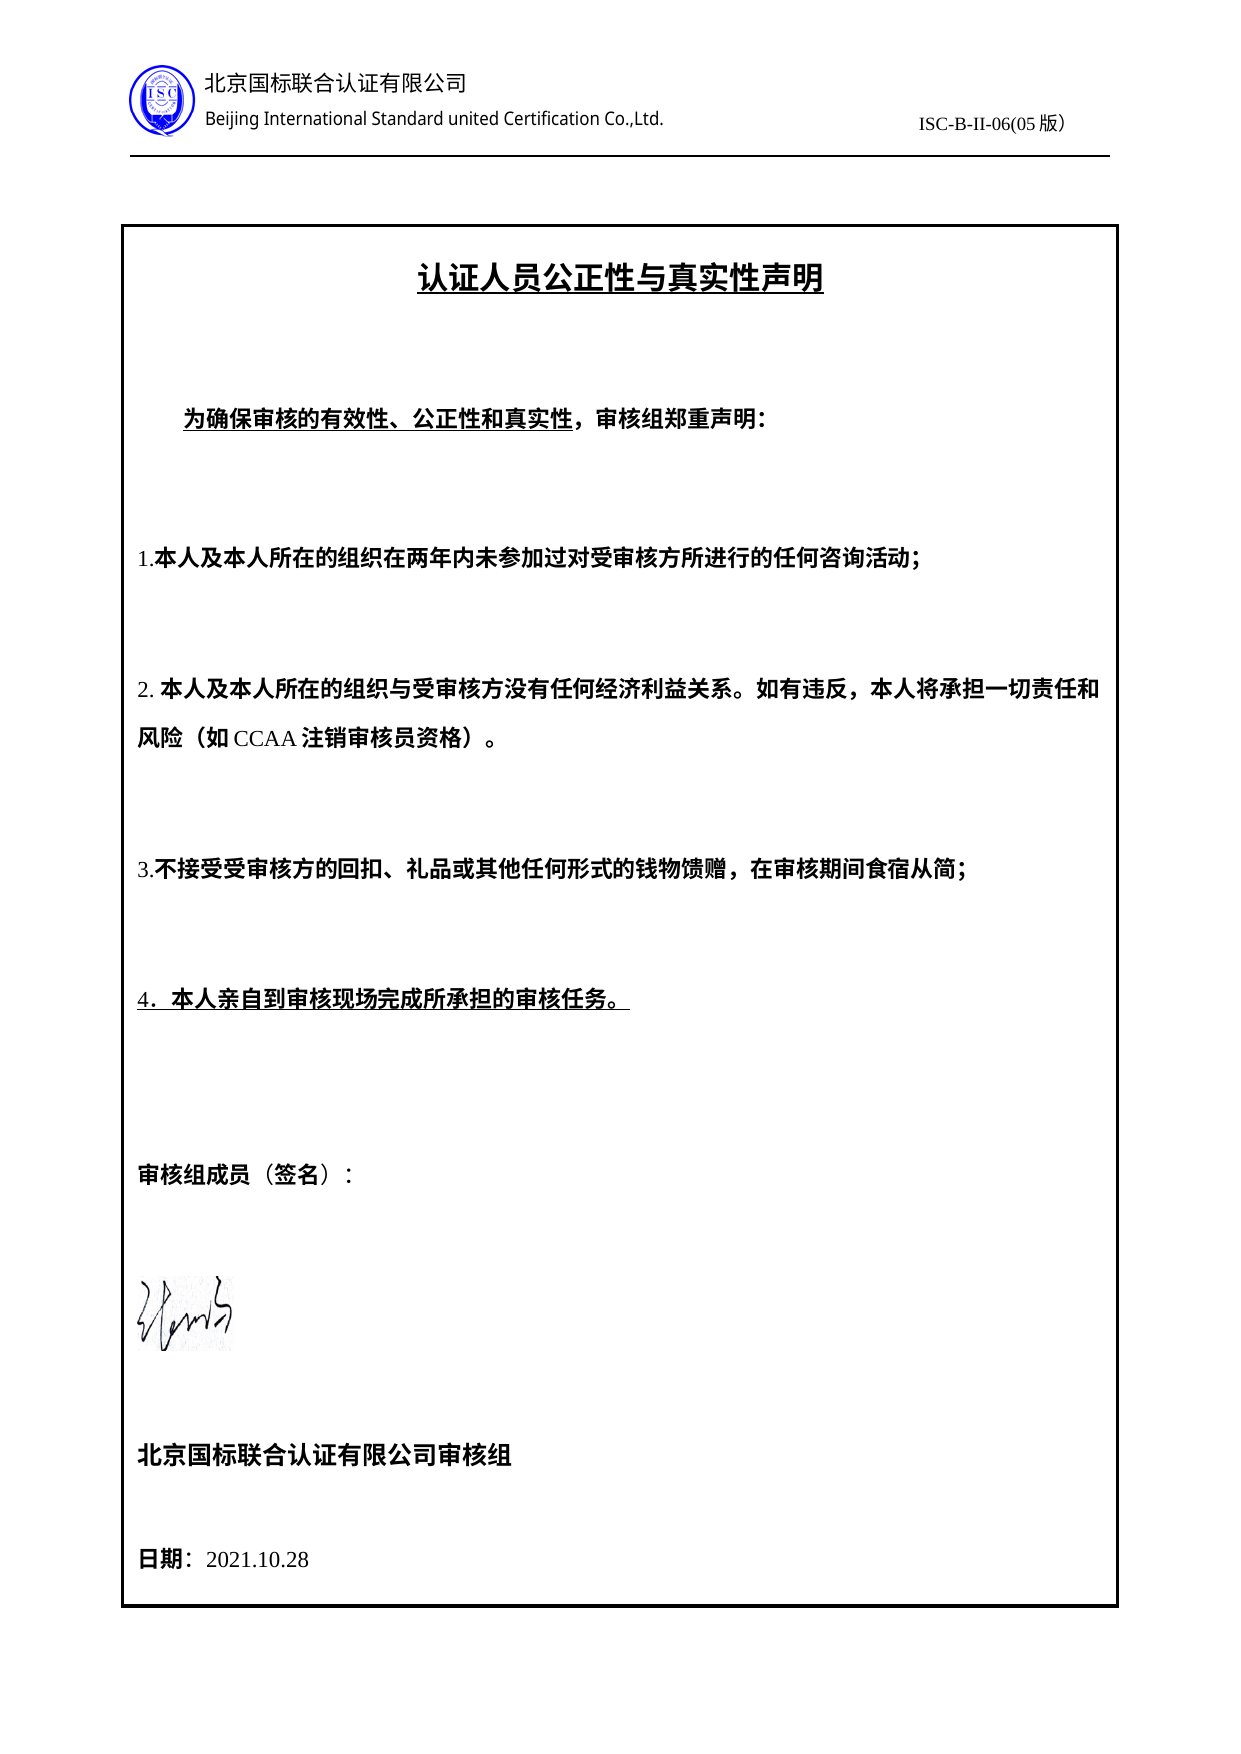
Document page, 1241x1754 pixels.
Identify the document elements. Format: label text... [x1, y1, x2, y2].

picture [129, 65, 198, 137]
picture [137, 1276, 234, 1351]
table_header 认证人员公正性与真实性声明 为确保审核的有效性、公正性和真实性，审核组郑重声明： 1.本人及本人所在的组织在两年内未参加过对受审核方所进行的任何咨询活动； 2. 本人及本人所在的组织与受审核方没有任何经济利益关系。如有违反，本人将承担一切责任和风险（如CCAA注销审核员资格）。 3.不接受受审核方的回扣、礼品或其他任何形式的钱物馈赠，在审核期间食宿从简； 4．本人亲自到审核现场完成所承担的审核任务。 审核组成员（签名）： 北京国标联合认证有限公司审核组 日期：2021.10.28 [124, 227, 1116, 1604]
